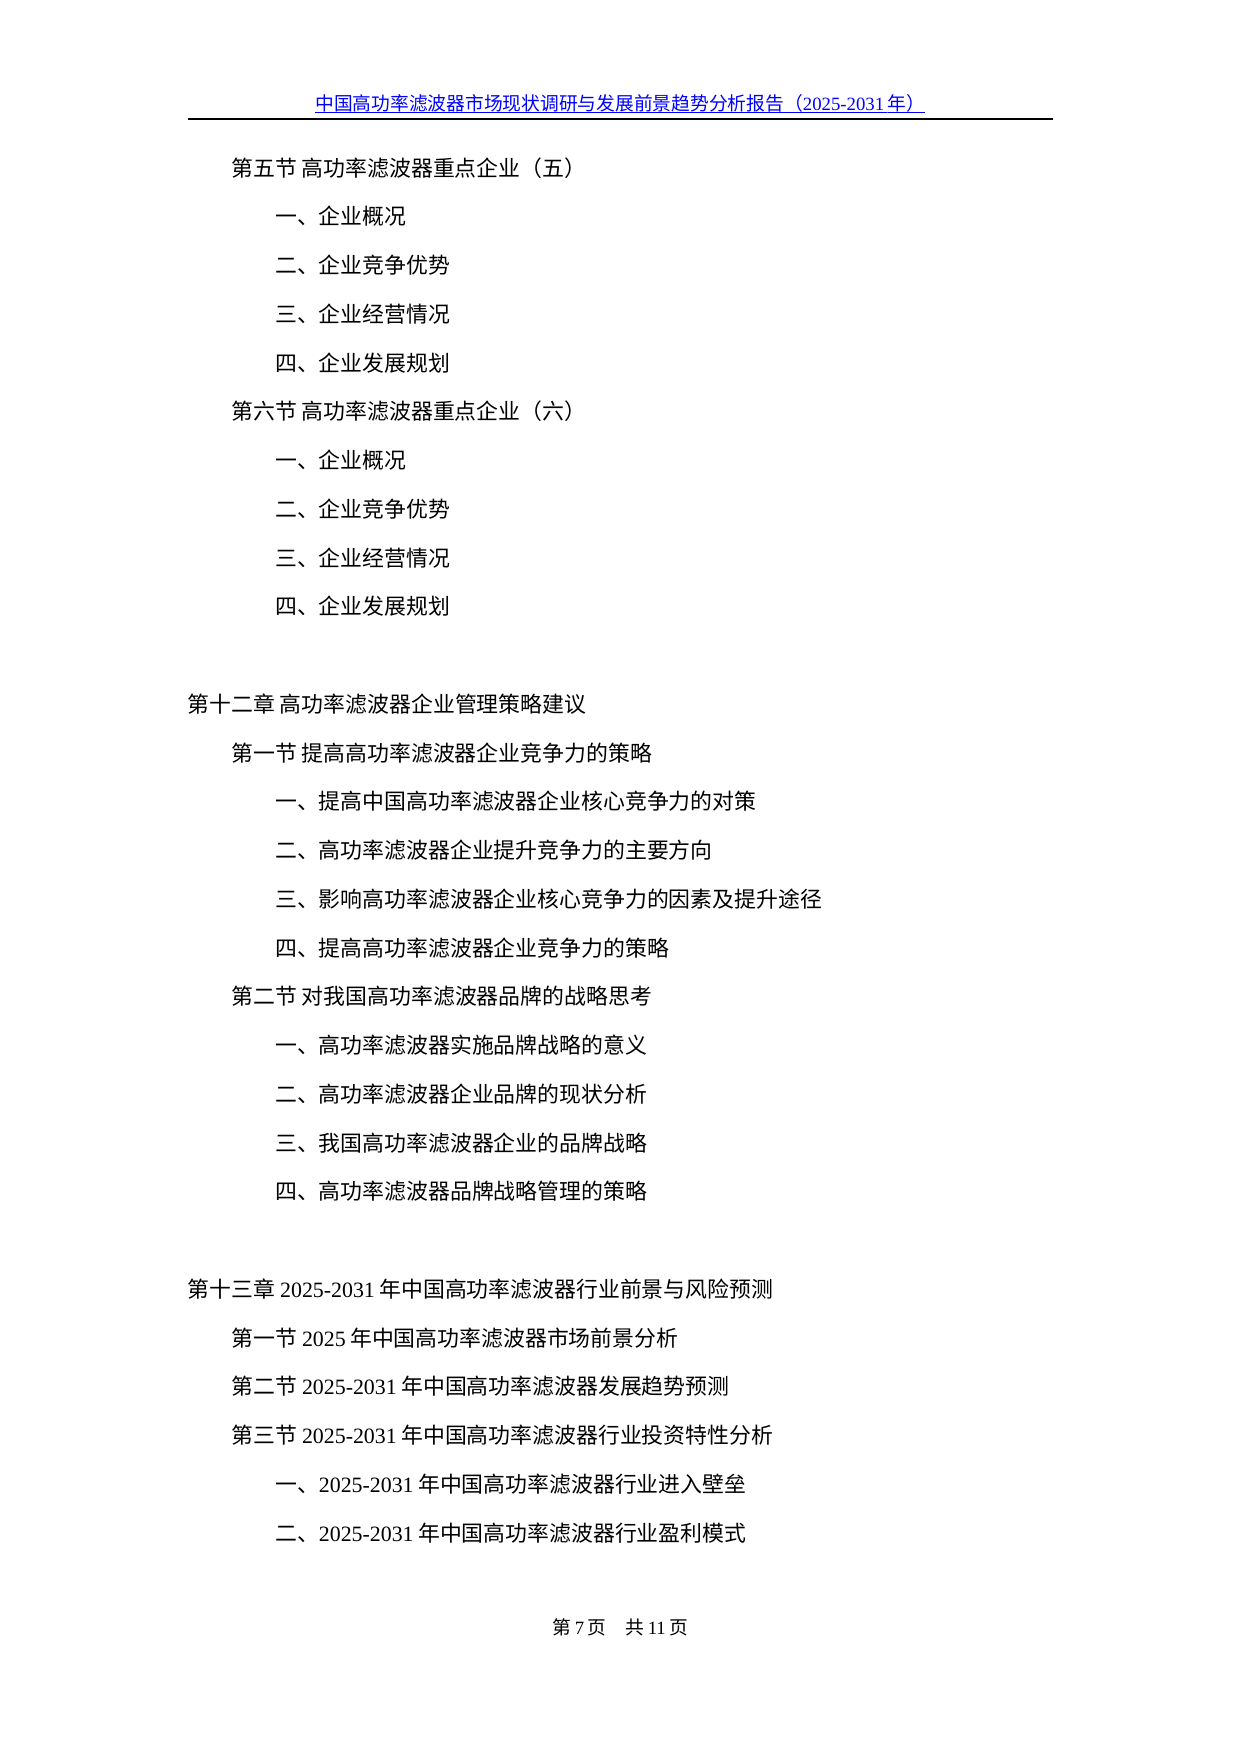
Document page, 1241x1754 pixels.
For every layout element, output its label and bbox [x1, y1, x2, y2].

text [187, 150, 1053, 1548]
